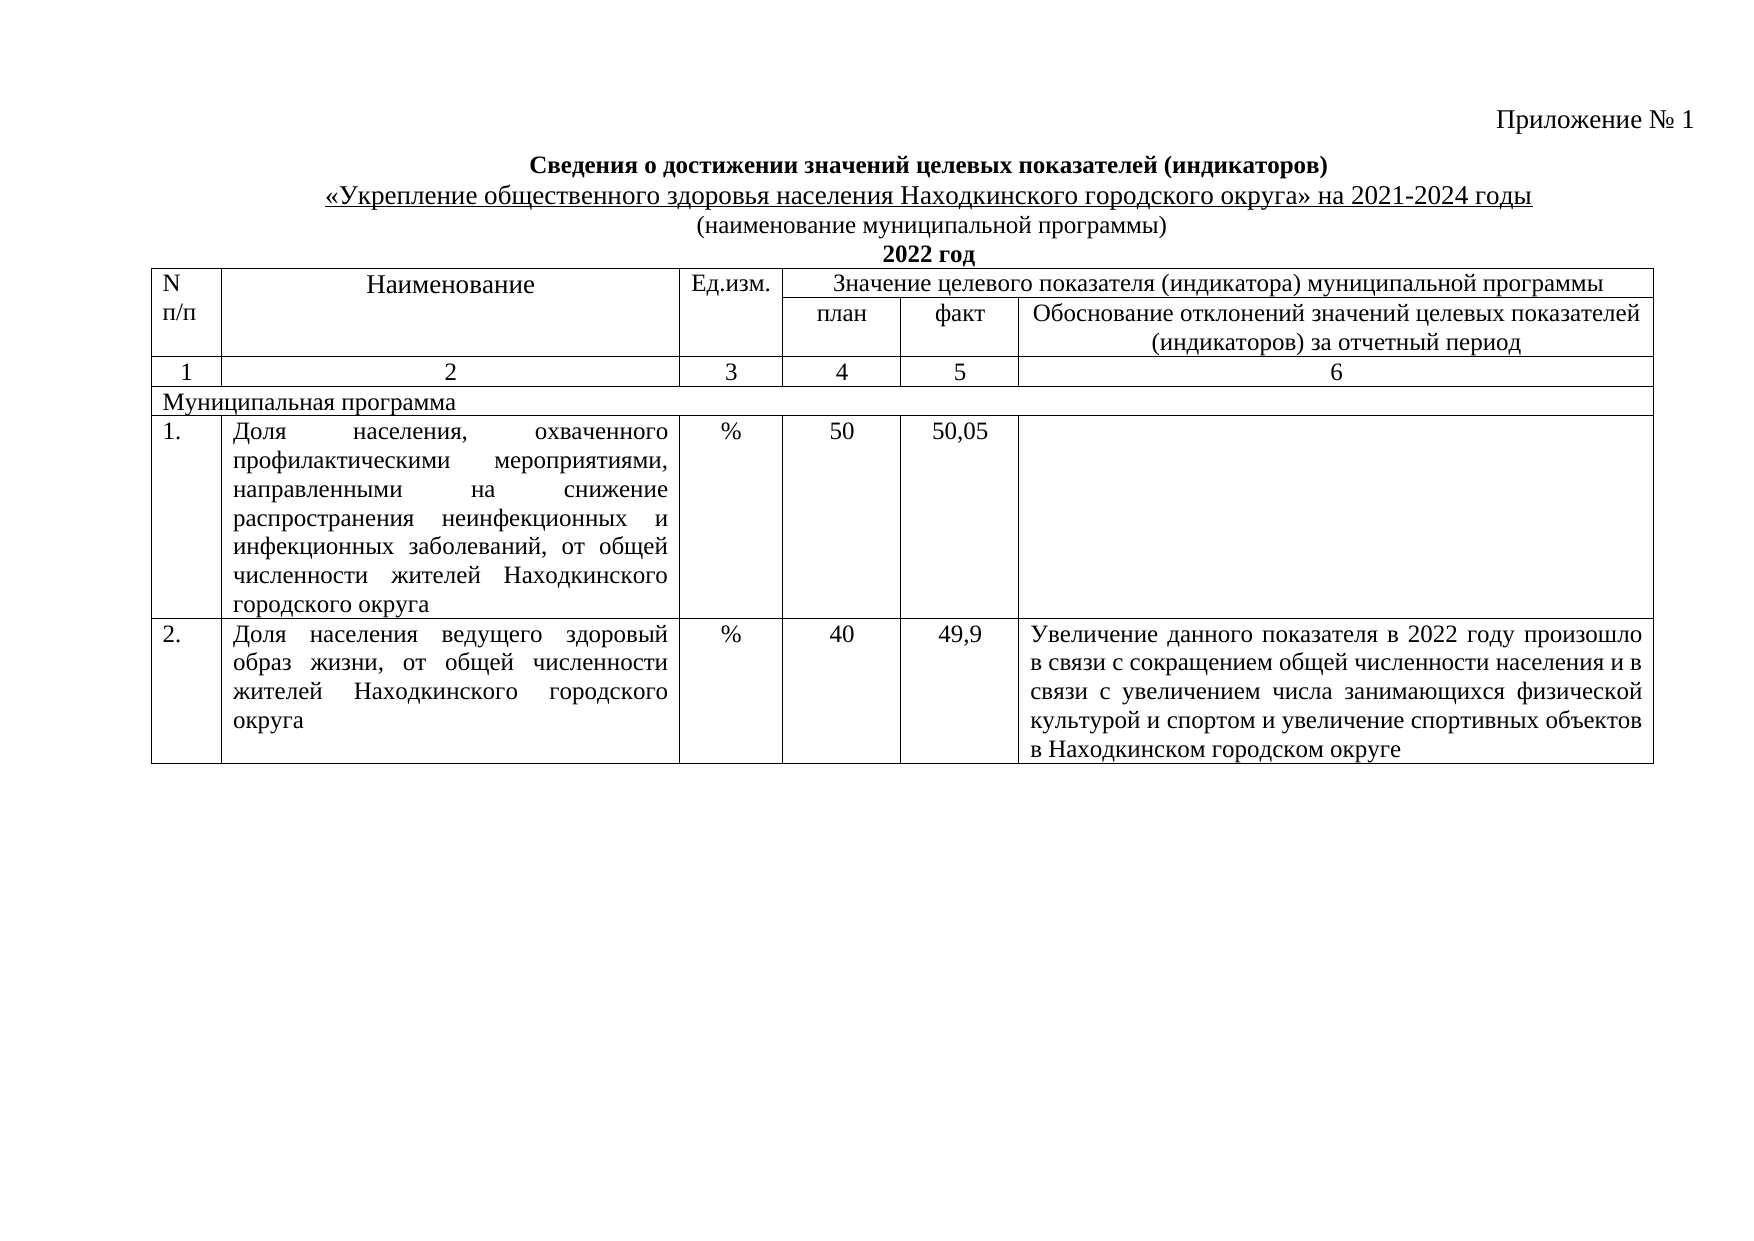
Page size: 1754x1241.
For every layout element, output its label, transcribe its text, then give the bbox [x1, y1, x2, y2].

table_cell Муниципальная программа [152, 387, 1653, 415]
table_header Наименование [222, 269, 679, 356]
table_cell 40 [783, 619, 900, 762]
table_cell Доля населения, охваченного профилактическими мероприятиями, направленными на снижение распространения неинфекционных и инфекционных заболеваний, от общей численности жителей Находкинского городского округа [222, 416, 679, 618]
table_header Ед.изм. [680, 269, 782, 356]
text «Укрепление общественного здоровья населения Находкинского городского округа» на 2021-2024 годы [162, 179, 1695, 210]
table_cell % [680, 619, 782, 762]
table_cell 6 [1019, 357, 1653, 386]
table_cell 49,9 [901, 619, 1018, 762]
table_cell 50,05 [901, 416, 1018, 618]
table_cell % [680, 416, 782, 618]
table_cell Доля населения ведущего здоровый образ жизни, от общей численности жителей Находкинского городского округа [222, 619, 679, 762]
text 2022 год [162, 239, 1695, 267]
table_cell факт [901, 298, 1018, 356]
table_cell 3 [680, 357, 782, 386]
table_cell 50 [783, 416, 900, 618]
text Сведения о достижении значений целевых показателей (индикаторов) [162, 150, 1695, 179]
table_cell 2 [222, 357, 679, 386]
table_header Значение целевого показателя (индикатора) муниципальной программы [783, 269, 1653, 297]
table_cell план [783, 298, 900, 356]
text (наименование муниципальной программы) [162, 210, 1695, 239]
table_cell 2. [152, 619, 221, 762]
text Приложение № 1 [162, 103, 1695, 134]
table_cell 1 [152, 357, 221, 386]
table_cell 4 [783, 357, 900, 386]
table_cell [1019, 416, 1653, 618]
table_cell Обоснование отклонений значений целевых показателей (индикаторов) за отчетный период [1019, 298, 1653, 356]
table_cell 5 [901, 357, 1018, 386]
table_header N п/п [152, 269, 221, 356]
table_cell 1. [152, 416, 221, 618]
table_cell Увеличение данного показателя в 2022 году произошло в связи с сокращением общей численности населения и в связи с увеличением числа занимающихся физической культурой и спортом и увеличение спортивных объектов в Находкинском городском округе [1019, 619, 1653, 762]
